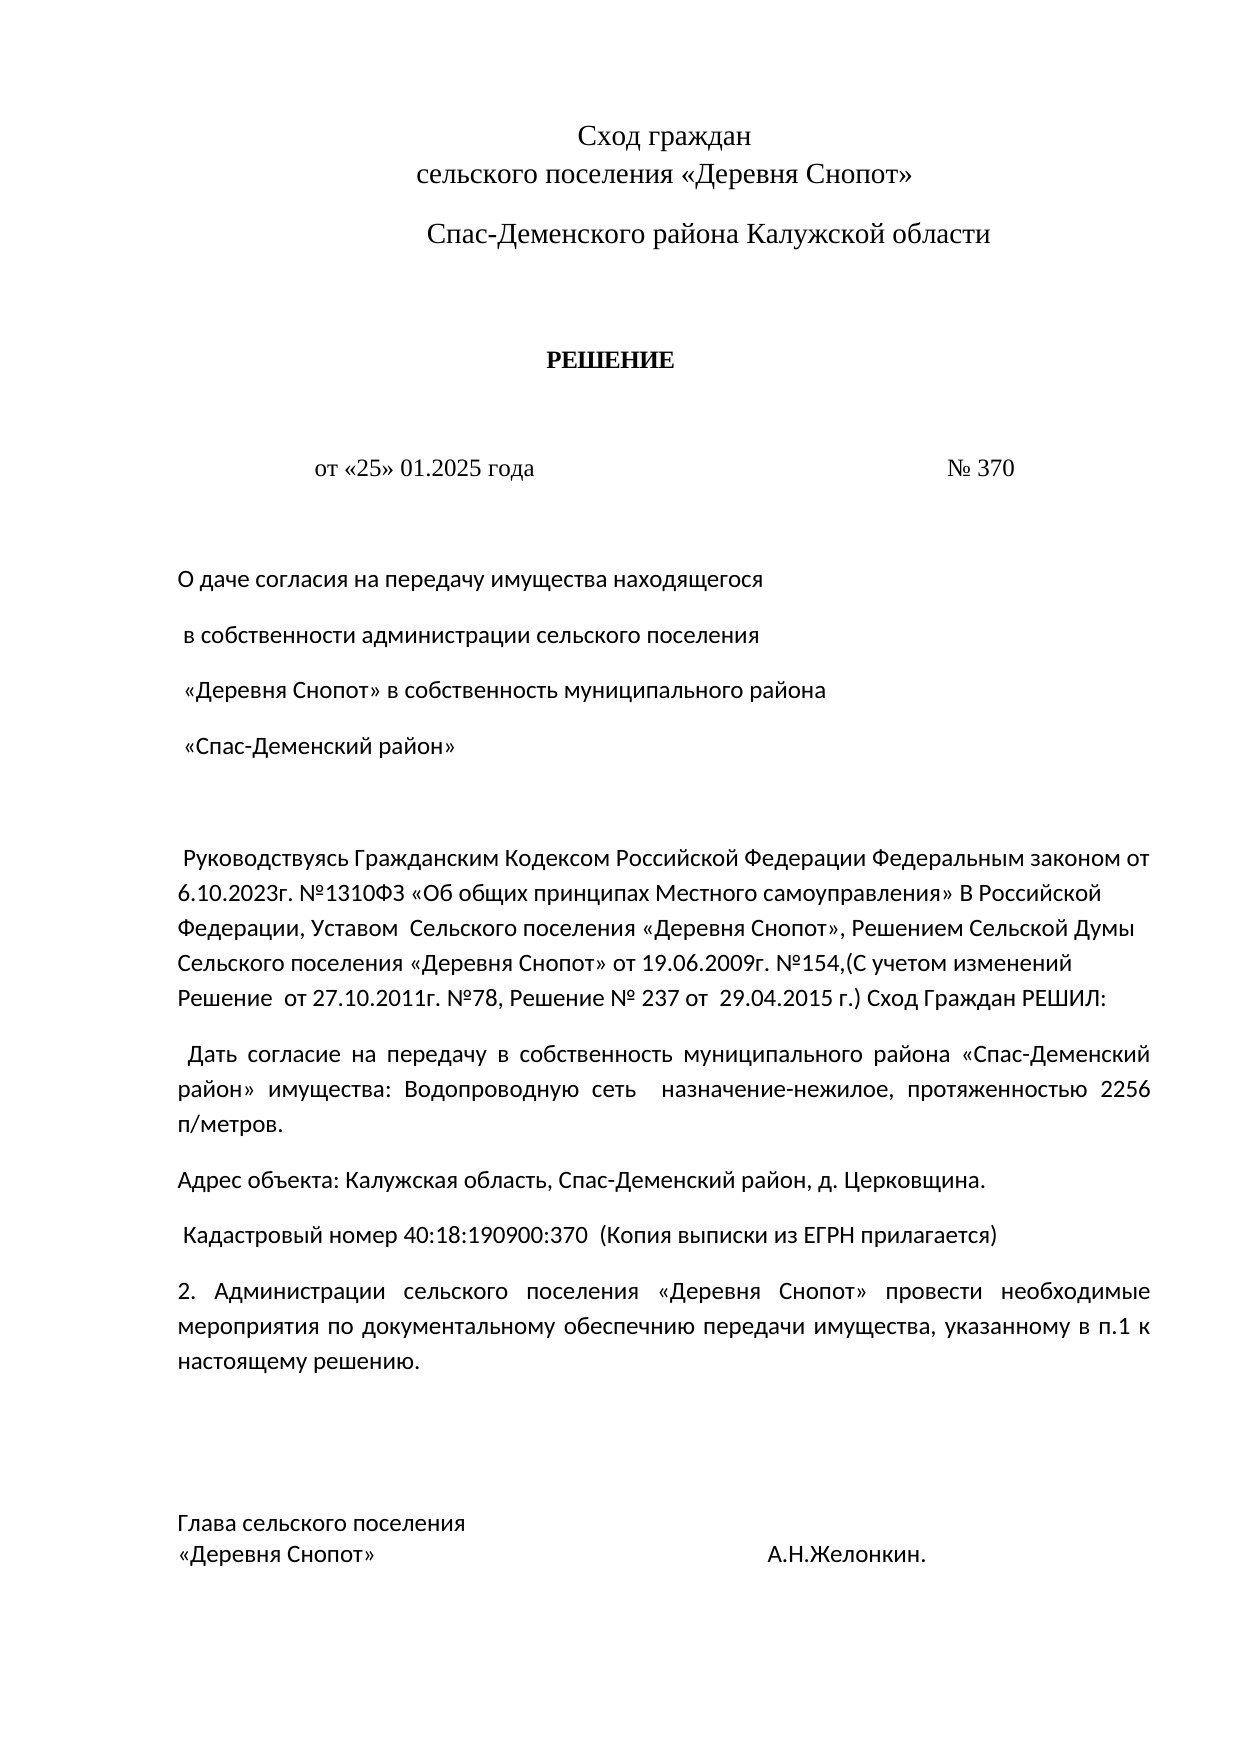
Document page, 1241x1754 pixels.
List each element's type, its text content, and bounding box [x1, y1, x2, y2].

text Руководствуясь Гражданским Кодексом Российской Федерации Федеральным законом от 6.10.2023г. №1310ФЗ «Об общих принципах Местного самоуправления» В Российской Федерации, Уставом Сельского поселения «Деревня Снопот», Решением Сельской Думы Сельского поселения «Деревня Снопот» от 19.06.2009г. №154,(С учетом изменений Решение от 27.10.2011г. №78, Решение № 237 от 29.04.2015 г.) Сход Граждан РЕШИЛ: [177, 842, 1152, 1013]
text Дать согласие на передачу в собственность муниципального района «Спас-Деменский район» имущества: Водопроводную сеть назначение-нежилое, протяженностью 2256 п/метров. [177, 1038, 1152, 1138]
text Адрес объекта: Калужская область, Спас-Деменский район, д. Церковщина. [177, 1164, 1152, 1194]
text РЕШЕНИЕ [546, 346, 1152, 374]
text от «25» 01.2025 года № 370 [177, 453, 1152, 482]
text Глава сельского поселения [177, 1507, 1152, 1538]
text в собственности администрации сельского поселения [177, 619, 1152, 649]
text 2. Администрации сельского поселения «Деревня Снопот» провести необходимые мероприятия по документальному обеспечнию передачи имущества, указанному в п.1 к настоящему решению. [177, 1275, 1152, 1376]
text Кадастровый номер 40:18:190900:370 (Копия выписки из ЕГРН прилагается) [177, 1219, 1152, 1250]
text «Деревня Снопот» в собственность муниципального района [177, 674, 1152, 705]
text «Деревня Снопот» А.Н.Желонкин. [177, 1538, 1152, 1568]
text «Спас-Деменский район» [177, 730, 1152, 761]
text Спас-Деменского района Калужской области [177, 216, 1152, 249]
text О даче согласия на передачу имущества находящегося [177, 563, 1152, 593]
text Сход граждан сельского поселения «Деревня Снопот» [177, 118, 1152, 190]
